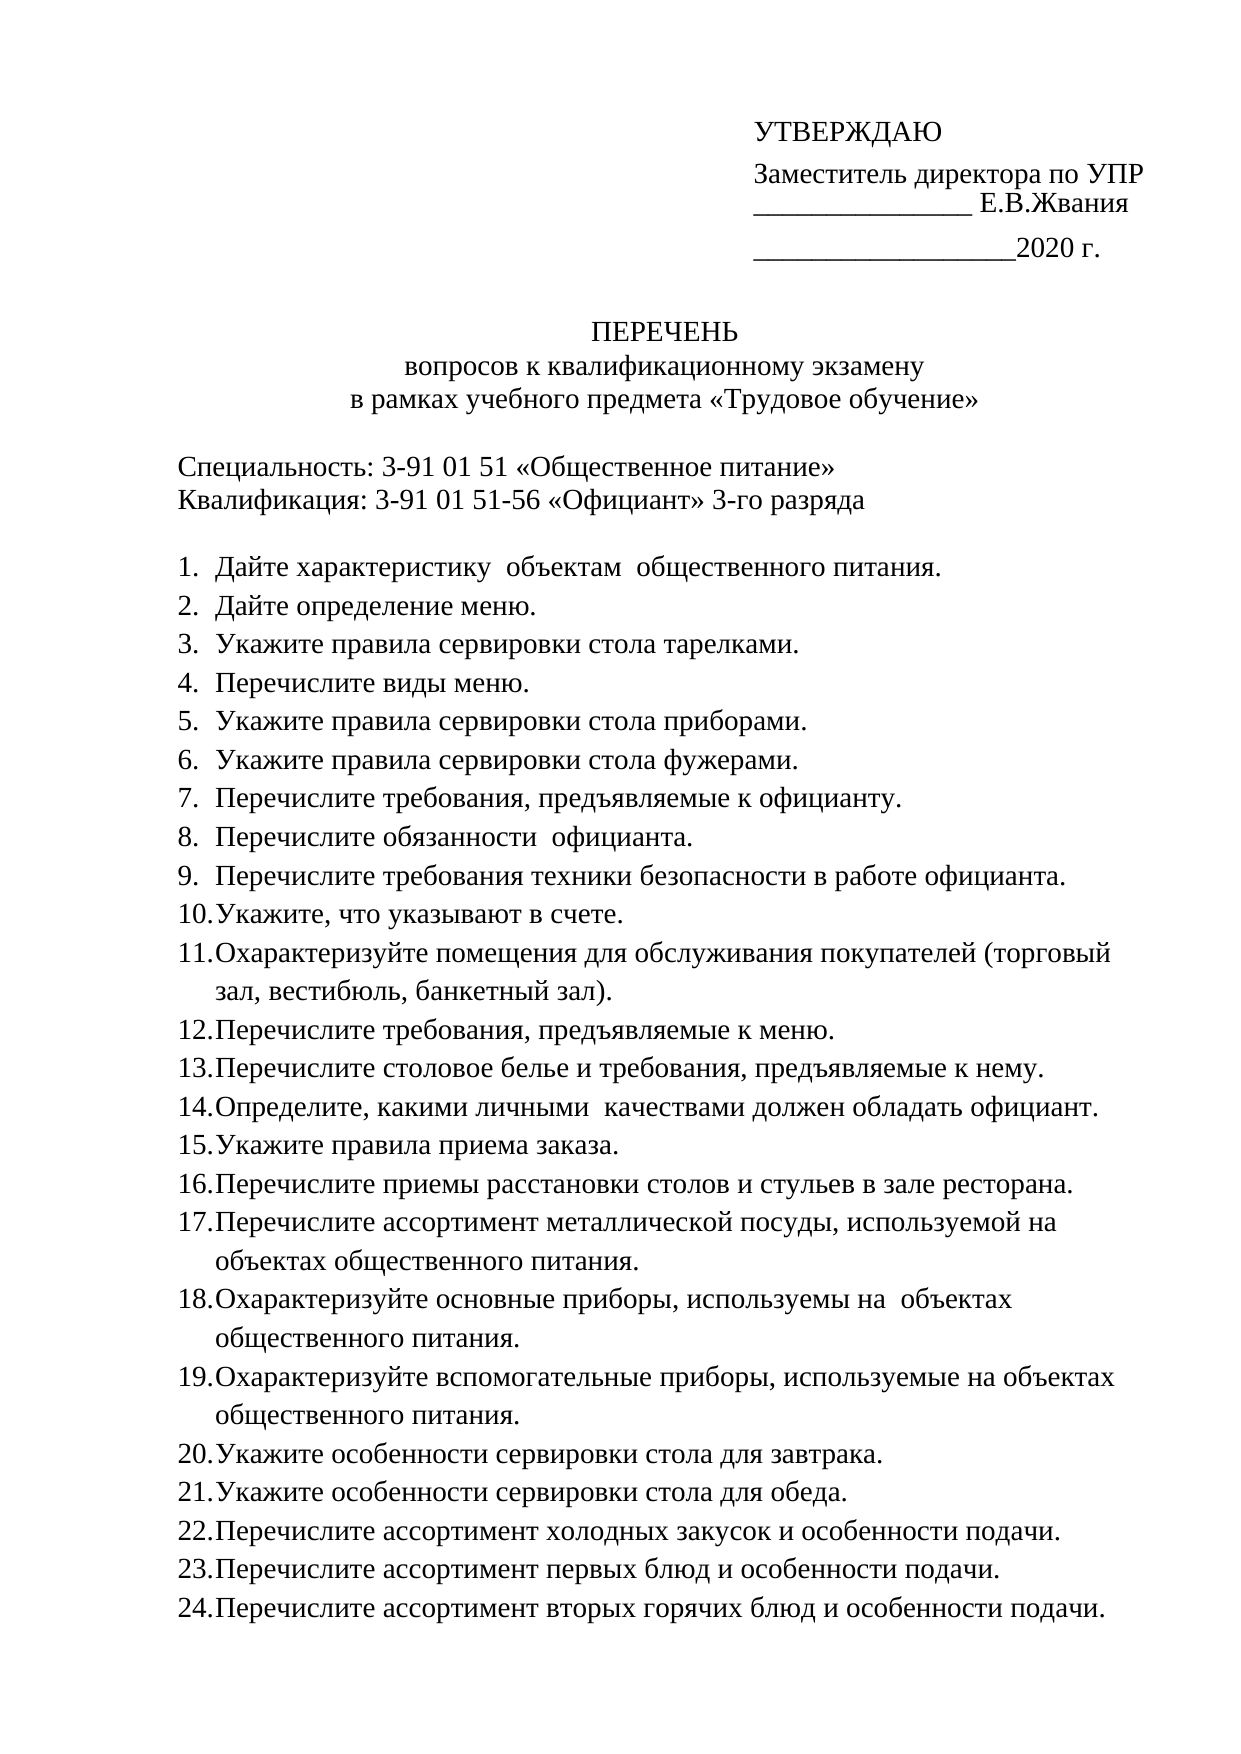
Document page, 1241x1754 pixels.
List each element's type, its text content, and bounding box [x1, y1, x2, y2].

text Квалификация: 3-91 01 51-56 «Официант» 3-го разряда [177, 482, 1152, 516]
list Укажите правила сервировки стола приборами. [177, 703, 1152, 737]
text УТВЕРЖДАЮ [177, 118, 1152, 147]
list Перечислите ассортимент вторых горячих блюд и особенности подачи. [177, 1590, 1152, 1623]
list Охарактеризуйте помещения для обслуживания покупателей (торговый зал, вестибюль, банкетный зал). [177, 935, 1152, 1007]
list Охарактеризуйте основные приборы, используемы на объектах общественного питания. [177, 1282, 1152, 1354]
list Перечислите требования техники безопасности в работе официанта. [177, 858, 1152, 891]
text Заместитель директора по УПР [177, 160, 1152, 189]
list Перечислите ассортимент металлической посуды, используемой на объектах общественного питания. [177, 1204, 1152, 1277]
list Укажите правила сервировки стола тарелками. [177, 626, 1152, 660]
list Укажите особенности сервировки стола для обеда. [177, 1474, 1152, 1508]
text ПЕРЕЧЕНЬ [177, 314, 1152, 348]
list Перечислите ассортимент первых блюд и особенности подачи. [177, 1551, 1152, 1585]
list Укажите правила приема заказа. [177, 1127, 1152, 1161]
text Специальность: 3-91 01 51 «Общественное питание» [177, 449, 1152, 482]
list Перечислите требования, предъявляемые к меню. [177, 1012, 1152, 1045]
list Укажите, что указывают в счете. [177, 896, 1152, 930]
list Перечислите столовое белье и требования, предъявляемые к нему. [177, 1050, 1152, 1084]
text в рамках учебного предмета «Трудовое обучение» [177, 382, 1152, 415]
list Перечислите требования, предъявляемые к официанту. [177, 781, 1152, 814]
list Укажите особенности сервировки стола для завтрака. [177, 1436, 1152, 1469]
list Перечислите приемы расстановки столов и стульев в зале ресторана. [177, 1166, 1152, 1199]
list Перечислите виды меню. [177, 665, 1152, 698]
list Дайте характеристику объектам общественного питания. [177, 549, 1152, 583]
text вопросов к квалификационному экзамену [177, 348, 1152, 382]
text __________________2020 г. [177, 231, 1152, 264]
text _______________ Е.В.Жвания [177, 189, 1152, 218]
list Дайте определение меню. [177, 588, 1152, 621]
list Перечислите ассортимент холодных закусок и особенности подачи. [177, 1513, 1152, 1546]
list Охарактеризуйте вспомогательные приборы, используемые на объектах общественного питания. [177, 1359, 1152, 1431]
list Определите, какими личными качествами должен обладать официант. [177, 1089, 1152, 1122]
list Укажите правила сервировки стола фужерами. [177, 742, 1152, 776]
list Перечислите обязанности официанта. [177, 819, 1152, 853]
